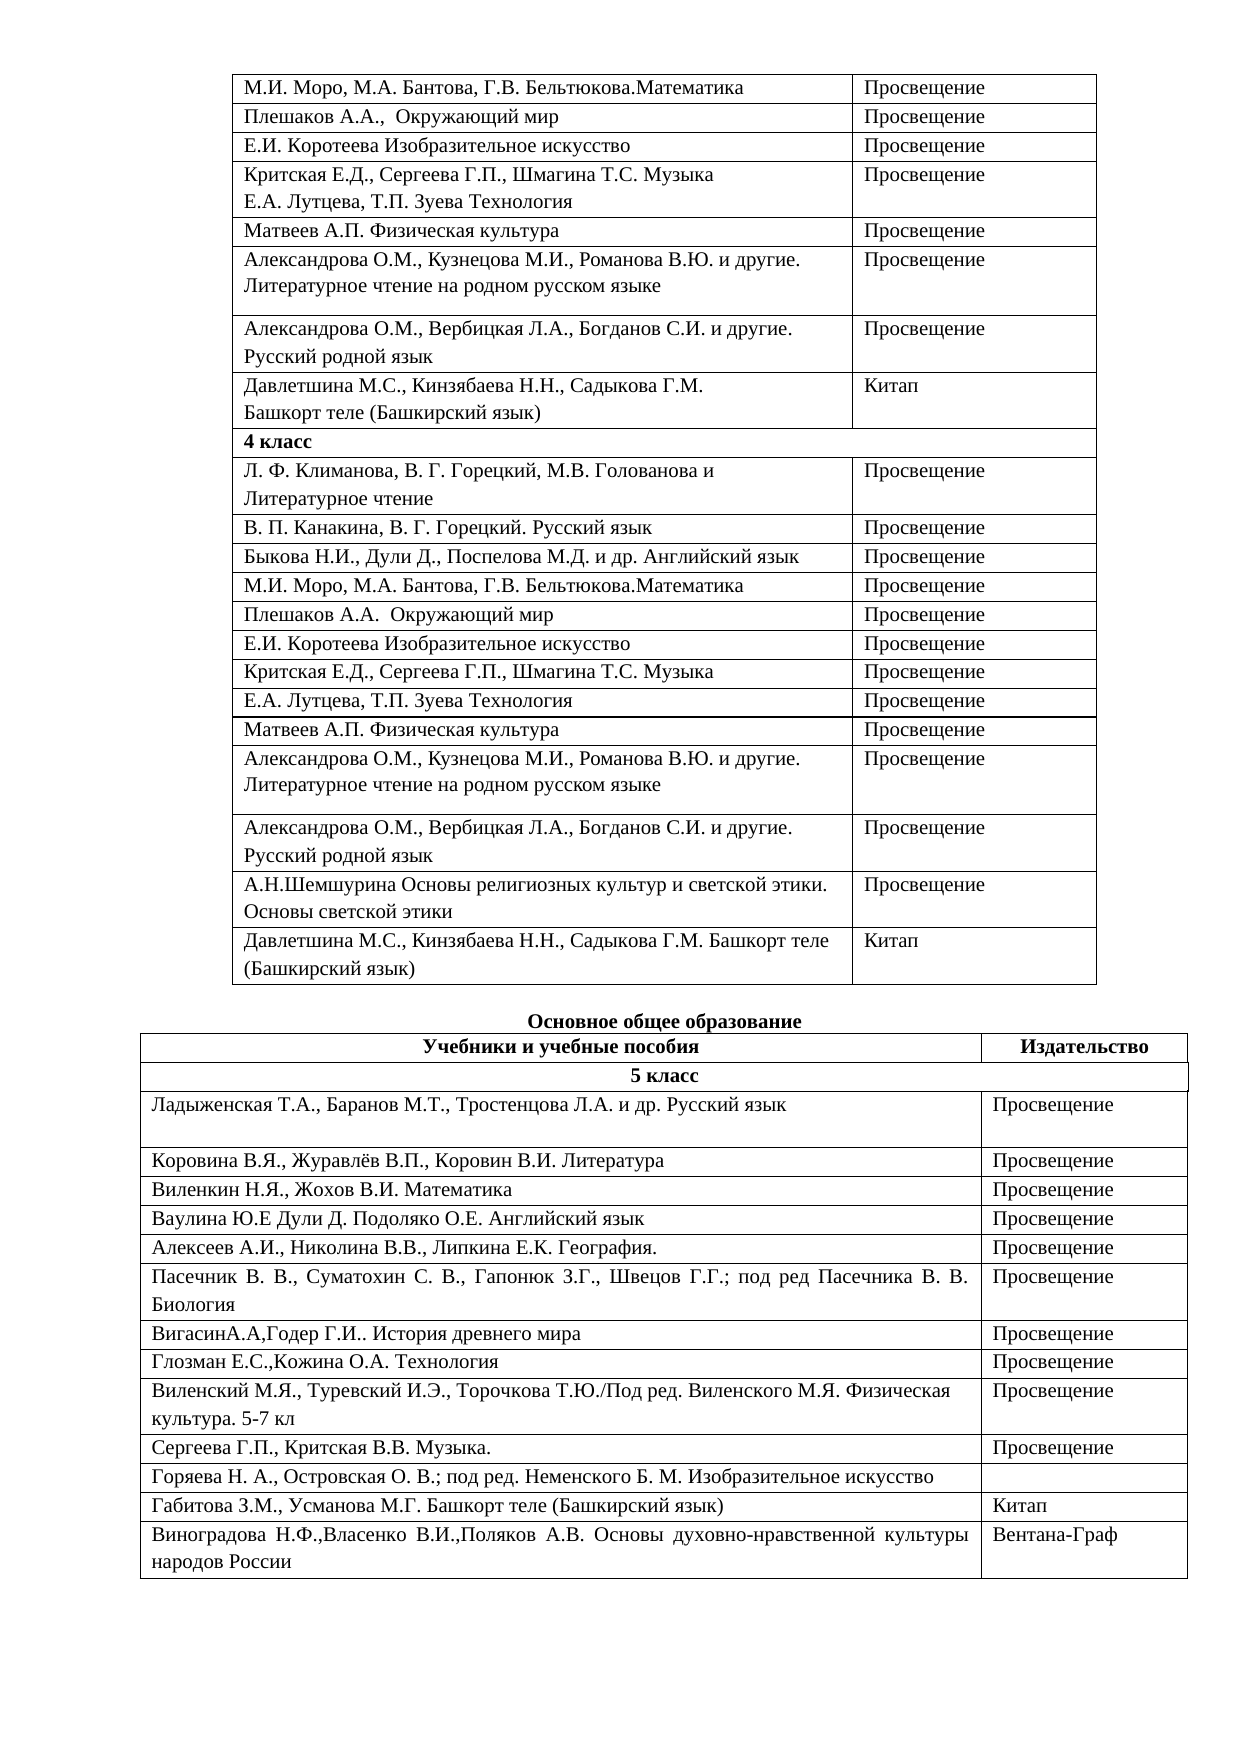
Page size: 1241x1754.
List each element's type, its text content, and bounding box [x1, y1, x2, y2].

table_cell Просвещение [853, 660, 1096, 687]
table_cell Просвещение [853, 746, 1096, 814]
table_cell Вентана-Граф [982, 1522, 1187, 1577]
table_cell Просвещение [853, 689, 1096, 716]
table_cell Просвещение [982, 1177, 1187, 1205]
table_cell ВигасинА.А,Годер Г.И.. История древнего мира [141, 1321, 981, 1348]
table_cell Просвещение [853, 316, 1096, 372]
table_cell Александрова О.М., Вербицкая Л.А., Богданов С.И. и другие. Русский родной язык [233, 815, 852, 871]
table_cell В. П. Канакина, В. Г. Горецкий. Русский язык [233, 515, 852, 543]
table_cell Коровина В.Я., Журавлёв В.П., Коровин В.И. Литература [141, 1148, 981, 1176]
table_cell Просвещение [853, 162, 1096, 217]
table_cell Просвещение [853, 872, 1096, 927]
table_cell Ладыженская Т.А., Баранов М.Т., Тростенцова Л.А. и др. Русский язык [141, 1092, 981, 1147]
table_cell Просвещение [982, 1321, 1187, 1348]
table_cell Просвещение [982, 1350, 1187, 1377]
table_cell Виленский М.Я., Туревский И.Э., Торочкова Т.Ю./Под ред. Виленского М.Я. Физическая культура. 5-7 кл [141, 1379, 981, 1434]
table_cell 4 класс [233, 429, 1096, 457]
table_cell Просвещение [982, 1264, 1187, 1319]
table_cell Давлетшина М.С., Кинзябаева Н.Н., Садыкова Г.М. Башкорт теле (Башкирский язык) [233, 928, 852, 984]
table_cell Просвещение [982, 1206, 1187, 1234]
table_cell Виноградова Н.Ф.,Власенко В.И.,Поляков А.В. Основы духовно-нравственной культуры народов России [141, 1522, 981, 1577]
table_cell Габитова З.М., Усманова М.Г. Башкорт теле (Башкирский язык) [141, 1493, 981, 1521]
table_cell 5 класс [141, 1063, 1188, 1091]
table_cell Китап [853, 928, 1096, 984]
table_cell Горяева Н. А., Островская О. В.; под ред. Неменского Б. М. Изобразительное искусство [141, 1464, 981, 1492]
table_header Учебники и учебные пособия [141, 1034, 981, 1062]
table_cell Просвещение [982, 1148, 1187, 1176]
table_cell Матвеев А.П. Физическая культура [233, 218, 852, 246]
table_cell Александрова О.М., Кузнецова М.И., Романова В.Ю. и другие. Литературное чтение на родном русском языке [233, 247, 852, 315]
table_cell Глозман Е.С.,Кожина О.А. Технология [141, 1350, 981, 1377]
table_cell А.Н.Шемшурина Основы религиозных культур и светской этики. Основы светской этики [233, 872, 852, 927]
table_cell Просвещение [853, 75, 1096, 103]
table_cell Виленкин Н.Я., Жохов В.И. Математика [141, 1177, 981, 1205]
table_cell М.И. Моро, М.А. Бантова, Г.В. Бельтюкова.Математика [233, 75, 852, 103]
table_cell Просвещение [982, 1092, 1187, 1147]
table_cell Плешаков А.А. Окружающий мир [233, 602, 852, 629]
table_cell Быкова Н.И., Дули Д., Поспелова М.Д. и др. Английский язык [233, 544, 852, 572]
table_cell Просвещение [982, 1235, 1187, 1263]
table_cell Просвещение [853, 602, 1096, 629]
table_cell Е.И. Коротеева Изобразительное искусство [233, 631, 852, 658]
table_header Издательство [982, 1034, 1187, 1062]
text Основное общее образование [177, 1009, 1152, 1033]
table_cell Критская Е.Д., Сергеева Г.П., Шмагина Т.С. Музыка Е.А. Лутцева, Т.П. Зуева Технология [233, 162, 852, 217]
table_cell Л. Ф. Климанова, В. Г. Горецкий, М.В. Голованова и Литературное чтение [233, 458, 852, 514]
table_cell Просвещение [853, 718, 1096, 745]
table_cell Пасечник В. В., Суматохин С. В., Гапонюк З.Г., Швецов Г.Г.; под ред Пасечника В. В. Биология [141, 1264, 981, 1319]
table_cell Просвещение [853, 458, 1096, 514]
table_cell М.И. Моро, М.А. Бантова, Г.В. Бельтюкова.Математика [233, 573, 852, 601]
table_cell Просвещение [982, 1379, 1187, 1434]
table_cell Просвещение [853, 515, 1096, 543]
table_cell Критская Е.Д., Сергеева Г.П., Шмагина Т.С. Музыка [233, 660, 852, 687]
table_cell Просвещение [853, 573, 1096, 601]
table_cell Матвеев А.П. Физическая культура [233, 718, 852, 745]
table_cell Просвещение [853, 544, 1096, 572]
table_cell Просвещение [853, 631, 1096, 658]
table_cell Сергеева Г.П., Критская В.В. Музыка. [141, 1435, 981, 1463]
table_cell Давлетшина М.С., Кинзябаева Н.Н., Садыкова Г.М. Башкорт теле (Башкирский язык) [233, 373, 852, 428]
table_cell Е.А. Лутцева, Т.П. Зуева Технология [233, 689, 852, 716]
table_cell Просвещение [853, 104, 1096, 132]
table_cell Александрова О.М., Вербицкая Л.А., Богданов С.И. и другие. Русский родной язык [233, 316, 852, 372]
table_cell Просвещение [853, 218, 1096, 246]
table_cell Просвещение [853, 133, 1096, 161]
table_cell Е.И. Коротеева Изобразительное искусство [233, 133, 852, 161]
table_cell Просвещение [853, 247, 1096, 315]
table_cell Китап [853, 373, 1096, 428]
table_cell [982, 1464, 1187, 1492]
table_cell Плешаков А.А., Окружающий мир [233, 104, 852, 132]
table_cell Просвещение [853, 815, 1096, 871]
table_cell Александрова О.М., Кузнецова М.И., Романова В.Ю. и другие. Литературное чтение на родном русском языке [233, 746, 852, 814]
table_cell Ваулина Ю.Е Дули Д. Подоляко О.Е. Английский язык [141, 1206, 981, 1234]
table_cell Просвещение [982, 1435, 1187, 1463]
table_cell Китап [982, 1493, 1187, 1521]
table_cell Алексеев А.И., Николина В.В., Липкина Е.К. География. [141, 1235, 981, 1263]
